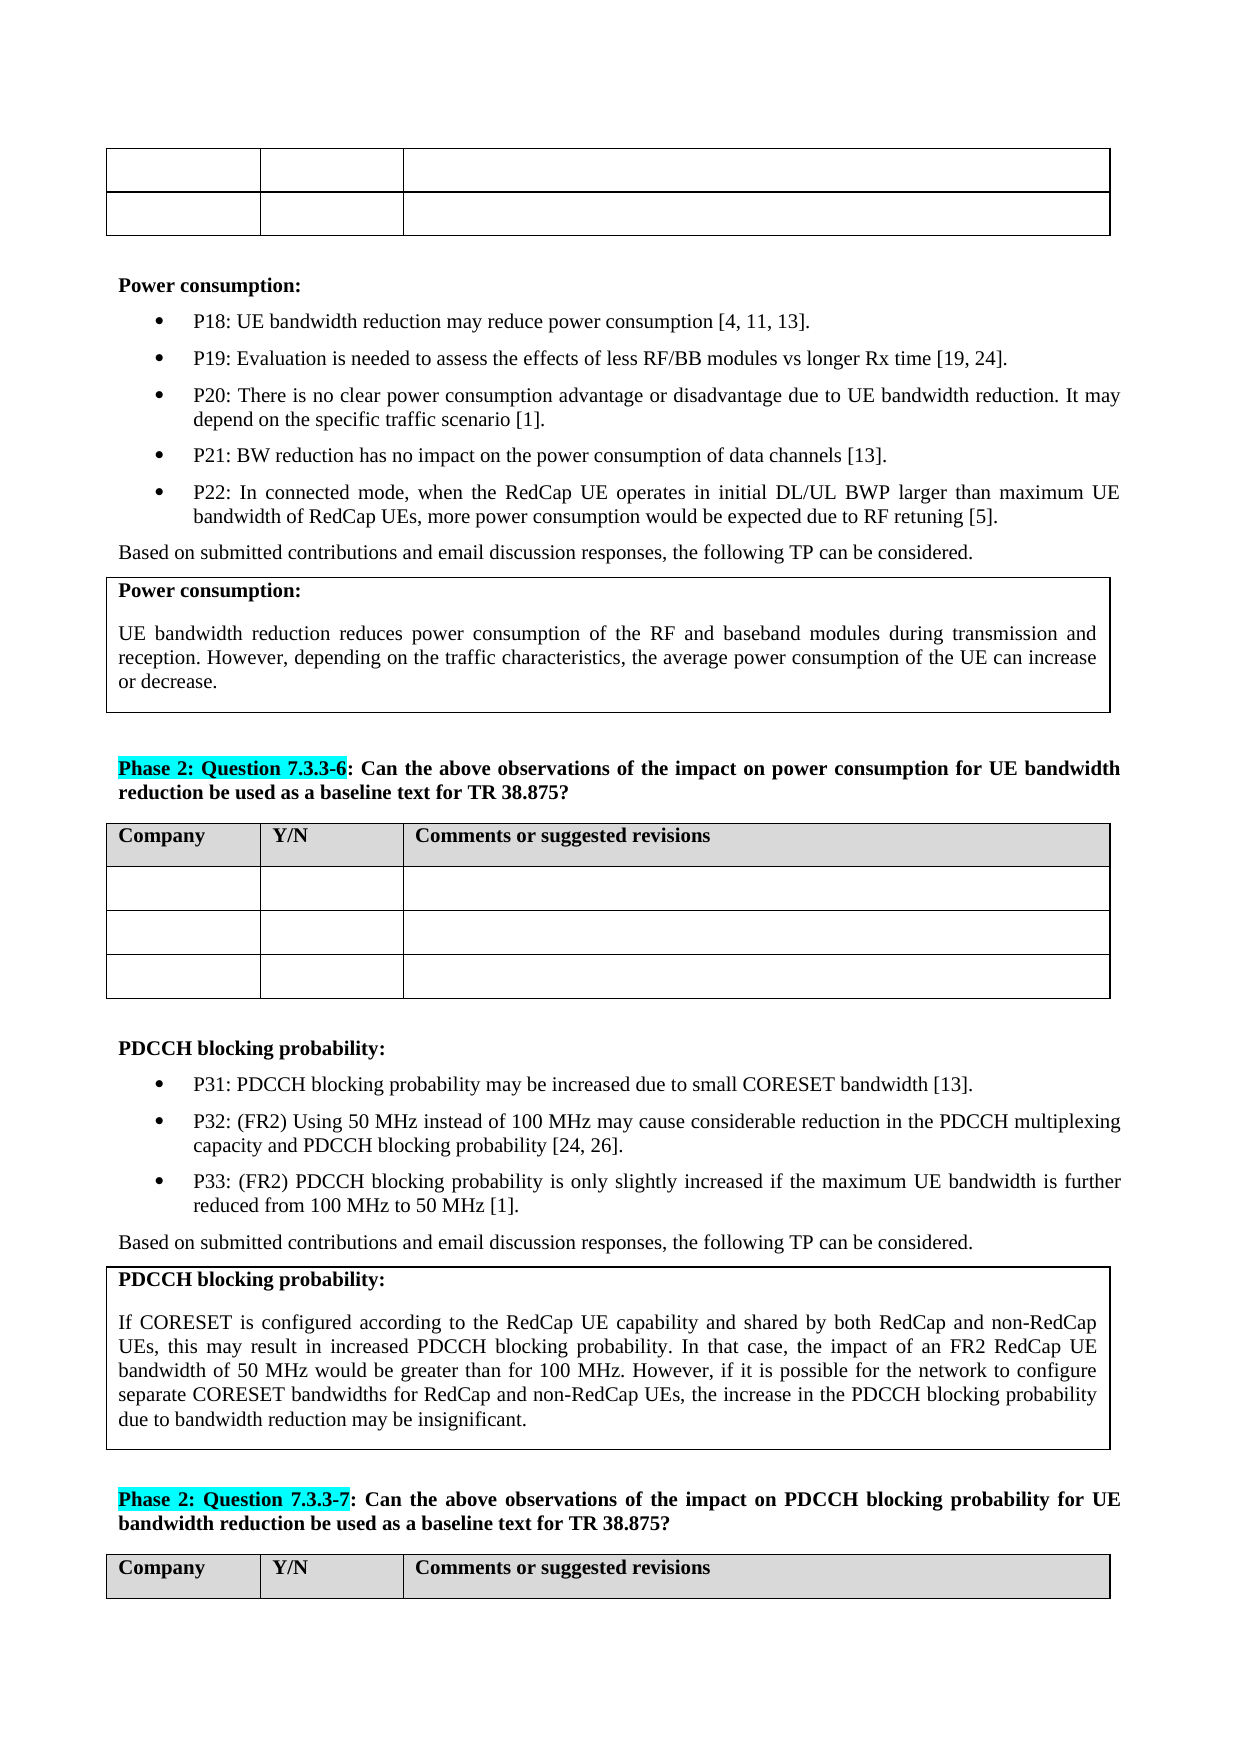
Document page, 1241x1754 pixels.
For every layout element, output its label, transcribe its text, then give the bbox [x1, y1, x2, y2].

table_cell [261, 955, 403, 998]
table_cell [261, 911, 403, 954]
table_cell [107, 911, 260, 954]
table_header Company [107, 1555, 260, 1598]
table_cell [107, 955, 260, 998]
table_cell [404, 193, 1109, 235]
list P21: BW reduction has no impact on the power consumption of data channels [13]. [156, 443, 1122, 467]
table_cell [404, 867, 1109, 910]
text Phase 2: Question 7.3.3-7: Can the above observations of the impact on PDCCH blocking probability for UE bandwidth reduction be used as a baseline text for TR 38.875? [118, 1487, 1122, 1535]
text Based on submitted contributions and email discussion responses, the following TP can be considered. [118, 1230, 1122, 1254]
list P18: UE bandwidth reduction may reduce power consumption [4, 11, 13]. [156, 309, 1122, 333]
table_header Power consumption: UE bandwidth reduction reduces power consumption of the RF and baseband modules during transmission and reception. However, depending on the traffic characteristics, the average power consumption of the UE can increase or decrease. [107, 578, 1109, 712]
text PDCCH blocking probability: [118, 1035, 1122, 1059]
list P31: PDCCH blocking probability may be increased due to small CORESET bandwidth [13]. [156, 1072, 1122, 1096]
list P33: (FR2) PDCCH blocking probability is only slightly increased if the maximum UE bandwidth is further reduced from 100 MHz to 50 MHz [1]. [156, 1169, 1122, 1217]
table_cell [107, 149, 260, 191]
table_header Y/N [261, 824, 403, 866]
table_cell [404, 911, 1109, 954]
table_header Y/N [261, 1555, 403, 1598]
table_header PDCCH blocking probability: If CORESET is configured according to the RedCap UE capability and shared by both RedCap and non-RedCap UEs, this may result in increased PDCCH blocking probability. In that case, the impact of an FR2 RedCap UE bandwidth of 50 MHz would be greater than for 100 MHz. However, if it is possible for the network to configure separate CORESET bandwidths for RedCap and non-RedCap UEs, the increase in the PDCCH blocking probability due to bandwidth reduction may be insignificant. [107, 1268, 1109, 1449]
text Phase 2: Question 7.3.3-6: Can the above observations of the impact on power consumption for UE bandwidth reduction be used as a baseline text for TR 38.875? [118, 756, 1122, 804]
list P19: Evaluation is needed to assess the effects of less RF/BB modules vs longer Rx time [19, 24]. [156, 346, 1122, 370]
table_cell [107, 193, 260, 235]
list P32: (FR2) Using 50 MHz instead of 100 MHz may cause considerable reduction in the PDCCH multiplexing capacity and PDCCH blocking probability [24, 26]. [156, 1108, 1122, 1157]
table_header Comments or suggested revisions [404, 1555, 1109, 1598]
table_header Company [107, 824, 260, 866]
text Based on submitted contributions and email discussion responses, the following TP can be considered. [118, 540, 1122, 564]
text Power consumption: [118, 273, 1122, 297]
table_cell [261, 193, 403, 235]
table_header Comments or suggested revisions [404, 824, 1109, 866]
table_cell [261, 149, 403, 191]
list P22: In connected mode, when the RedCap UE operates in initial DL/UL BWP larger than maximum UE bandwidth of RedCap UEs, more power consumption would be expected due to RF retuning [5]. [156, 480, 1122, 528]
table_cell [404, 955, 1109, 998]
list P20: There is no clear power consumption advantage or disadvantage due to UE bandwidth reduction. It may depend on the specific traffic scenario [1]. [156, 382, 1122, 431]
table_cell [261, 867, 403, 910]
table_cell [404, 149, 1109, 191]
table_cell [107, 867, 260, 910]
